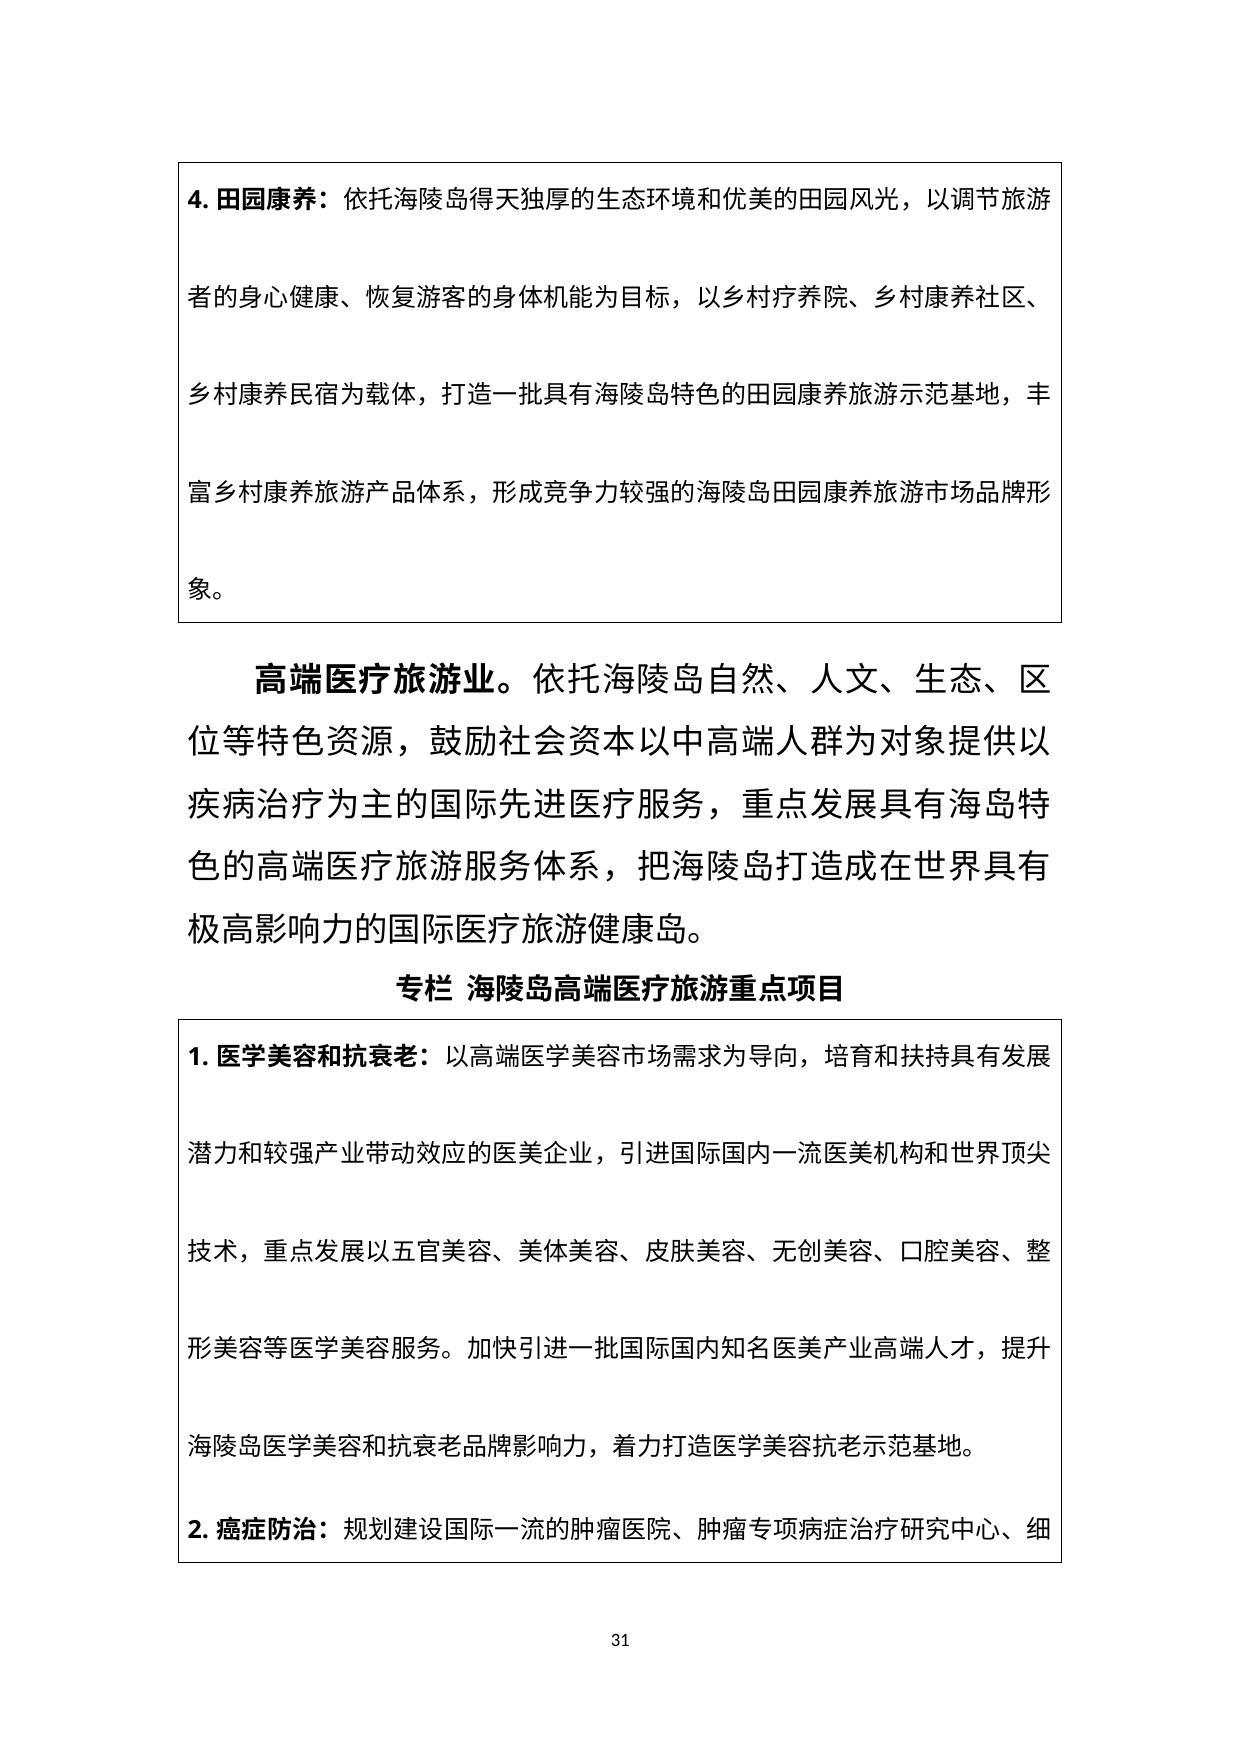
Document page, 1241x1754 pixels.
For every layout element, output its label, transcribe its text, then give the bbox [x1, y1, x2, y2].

text 1. 医学美容和抗衰老：以高端医学美容市场需求为导向，培育和扶持具有发展潜力和较强产业带动效应的医美企业，引进国际国内一流医美机构和世界顶尖技术，重点发展以五官美容、美体美容、皮肤美容、无创美容、口腔美容、整形美容等医学美容服务。加快引进一批国际国内知名医美产业高端人才，提升海陵岛医学美容和抗衰老品牌影响力，着力打造医学美容抗老示范基地。 [179, 1020, 1061, 1477]
text 高端医疗旅游业。依托海陵岛自然、人文、生态、区位等特色资源，鼓励社会资本以中高端人群为对象提供以疾病治疗为主的国际先进医疗服务，重点发展具有海岛特色的高端医疗旅游服务体系，把海陵岛打造成在世界具有极高影响力的国际医疗旅游健康岛。 [187, 641, 1053, 954]
text 4. 田园康养：依托海陵岛得天独厚的生态环境和优美的田园风光，以调节旅游者的身心健康、恢复游客的身体机能为目标，以乡村疗养院、乡村康养社区、乡村康养民宿为载体，打造一批具有海陵岛特色的田园康养旅游示范基地，丰富乡村康养旅游产品体系，形成竞争力较强的海陵岛田园康养旅游市场品牌形象。 [179, 163, 1061, 622]
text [179, 1492, 1061, 1562]
text 专栏 海陵岛高端医疗旅游重点项目 [187, 954, 1053, 1019]
